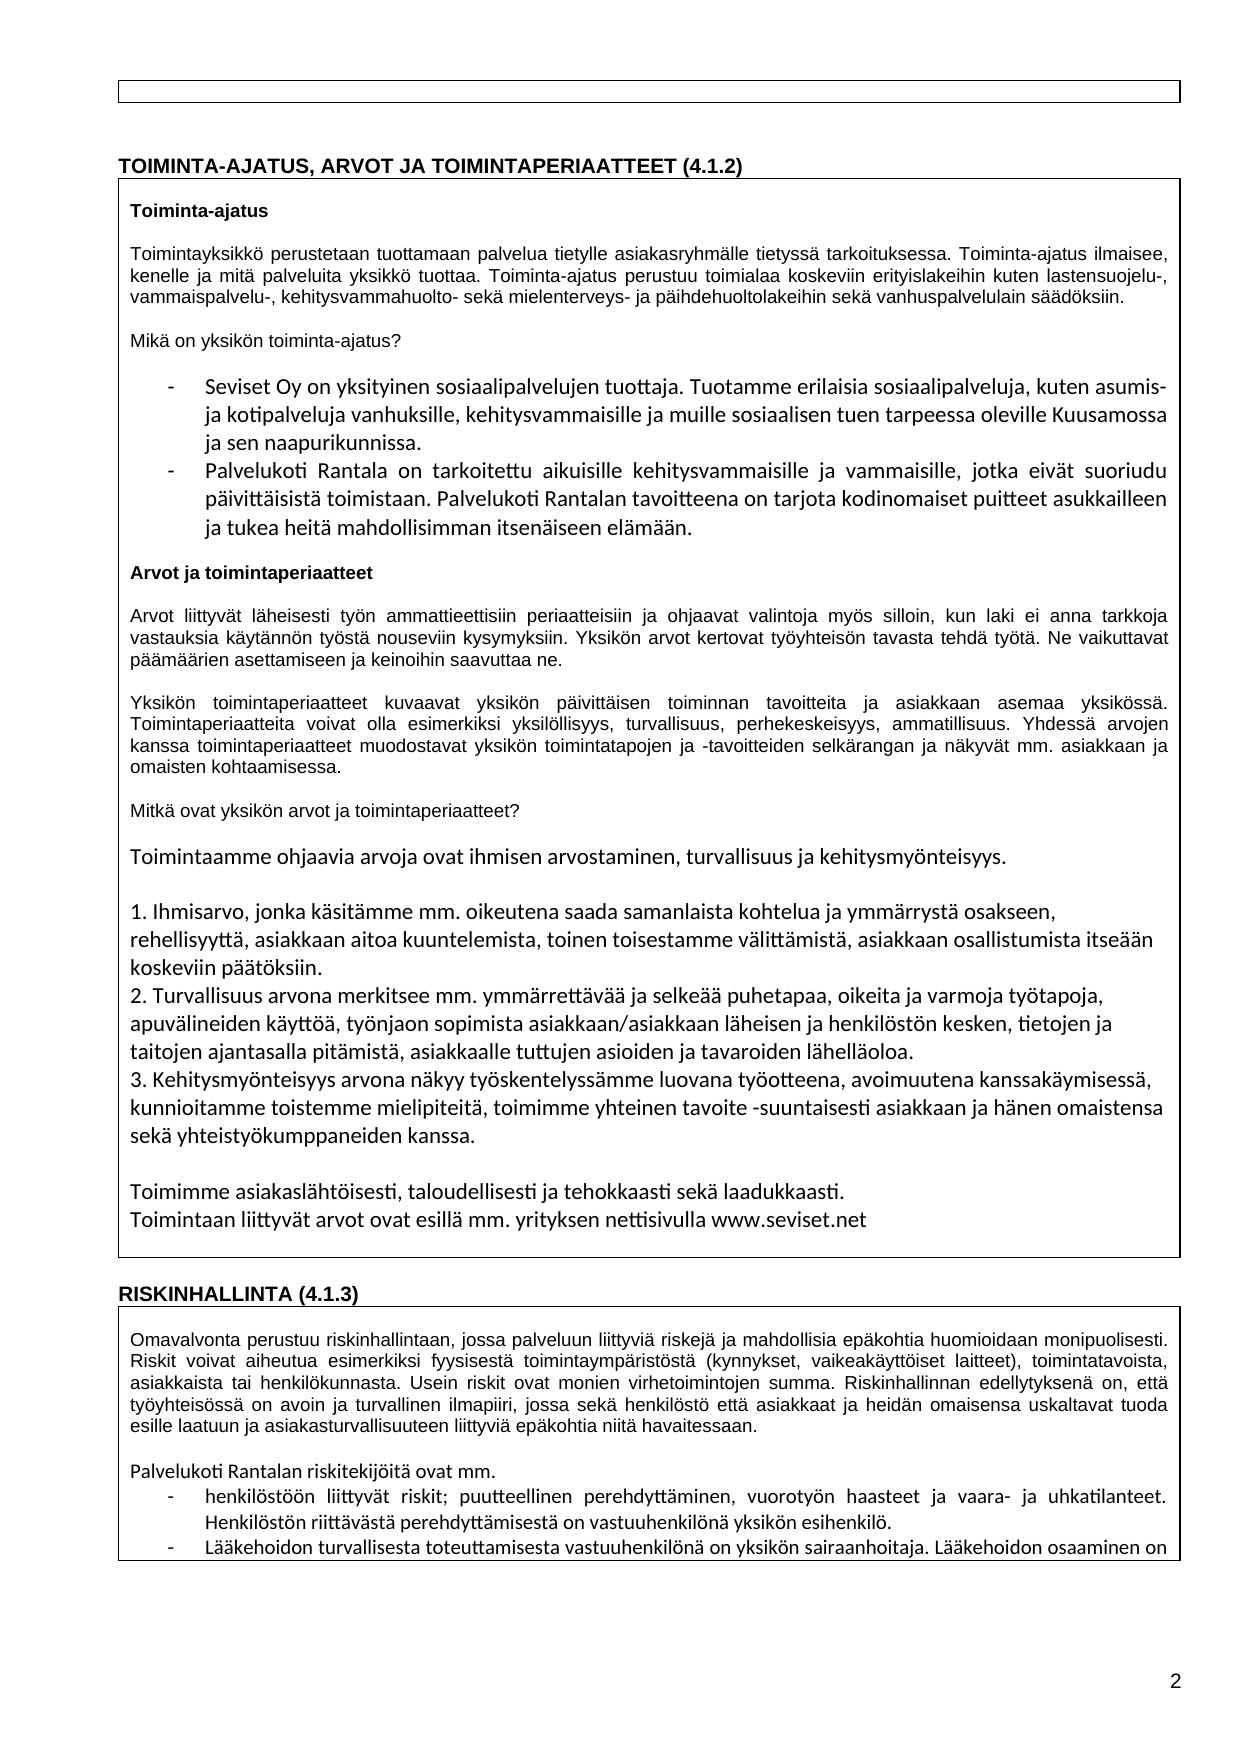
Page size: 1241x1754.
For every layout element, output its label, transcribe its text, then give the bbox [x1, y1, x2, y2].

text RISKINHALLINTA (4.1.3) [118, 1282, 1181, 1306]
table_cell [119, 81, 1179, 102]
text TOIMINTA-AJATUS, ARVOT JA TOIMINTAPERIAATTEET (4.1.2) [118, 153, 1181, 177]
table_header Toiminta-ajatus Toimintayksikkö perustetaan tuottamaan palvelua tietylle asiakasryhmälle tietyssä tarkoituksessa. Toiminta-ajatus ilmaisee, kenelle ja mitä palveluita yksikkö tuottaa. Toiminta-ajatus perustuu toimialaa koskeviin erityislakeihin kuten lastensuojelu-, vammaispalvelu-, kehitysvammahuolto- sekä mielenterveys- ja päihdehuoltolakeihin sekä vanhuspalvelulain säädöksiin. Mikä on yksikön toiminta-ajatus? Seviset Oy on yksityinen sosiaalipalvelujen tuottaja. Tuotamme erilaisia sosiaalipalveluja, kuten asumis- ja kotipalveluja vanhuksille, kehitysvammaisille ja muille sosiaalisen tuen tarpeessa oleville Kuusamossa ja sen naapurikunnissa. Palvelukoti Rantala on tarkoitettu aikuisille kehitysvammaisille ja vammaisille, jotka eivät suoriudu päivittäisistä toimistaan. Palvelukoti Rantalan tavoitteena on tarjota kodinomaiset puitteet asukkailleen ja tukea heitä mahdollisimman itsenäiseen elämään. Arvot ja toimintaperiaatteet Arvot liittyvät läheisesti työn ammattieettisiin periaatteisiin ja ohjaavat valintoja myös silloin, kun laki ei anna tarkkoja vastauksia käytännön työstä nouseviin kysymyksiin. Yksikön arvot kertovat työyhteisön tavasta tehdä työtä. Ne vaikuttavat päämäärien asettamiseen ja keinoihin saavuttaa ne. Yksikön toimintaperiaatteet kuvaavat yksikön päivittäisen toiminnan tavoitteita ja asiakkaan asemaa yksikössä. Toimintaperiaatteita voivat olla esimerkiksi yksilöllisyys, turvallisuus, perhekeskeisyys, ammatillisuus. Yhdessä arvojen kanssa toimintaperiaatteet muodostavat yksikön toimintatapojen ja -tavoitteiden selkärangan ja näkyvät mm. asiakkaan ja omaisten kohtaamisessa. Mitkä ovat yksikön arvot ja toimintaperiaatteet? Toimintaamme ohjaavia arvoja ovat ihmisen arvostaminen, turvallisuus ja kehitysmyönteisyys. 1. Ihmisarvo, jonka käsitämme mm. oikeutena saada samanlaista kohtelua ja ymmärrystä osakseen, rehellisyyttä, asiakkaan aitoa kuuntelemista, toinen toisestamme välittämistä, asiakkaan osallistumista itseään koskeviin päätöksiin. 2. Turvallisuus arvona merkitsee mm. ymmärrettävää ja selkeää puhetapaa, oikeita ja varmoja työtapoja, apuvälineiden käyttöä, työnjaon sopimista asiakkaan/asiakkaan läheisen ja henkilöstön kesken, tietojen ja taitojen ajantasalla pitämistä, asiakkaalle tuttujen asioiden ja tavaroiden lähelläoloa. 3. Kehitysmyönteisyys arvona näkyy työskentelyssämme luovana työotteena, avoimuutena kanssakäymisessä, kunnioitamme toistemme mielipiteitä, toimimme yhteinen tavoite -suuntaisesti asiakkaan ja hänen omaistensa sekä yhteistyökumppaneiden kanssa. Toimimme asiakaslähtöisesti, taloudellisesti ja tehokkaasti sekä laadukkaasti. Toimintaan liittyvät arvot ovat esillä mm. yrityksen nettisivulla www.seviset.net [119, 179, 1179, 1257]
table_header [119, 1307, 1179, 1560]
